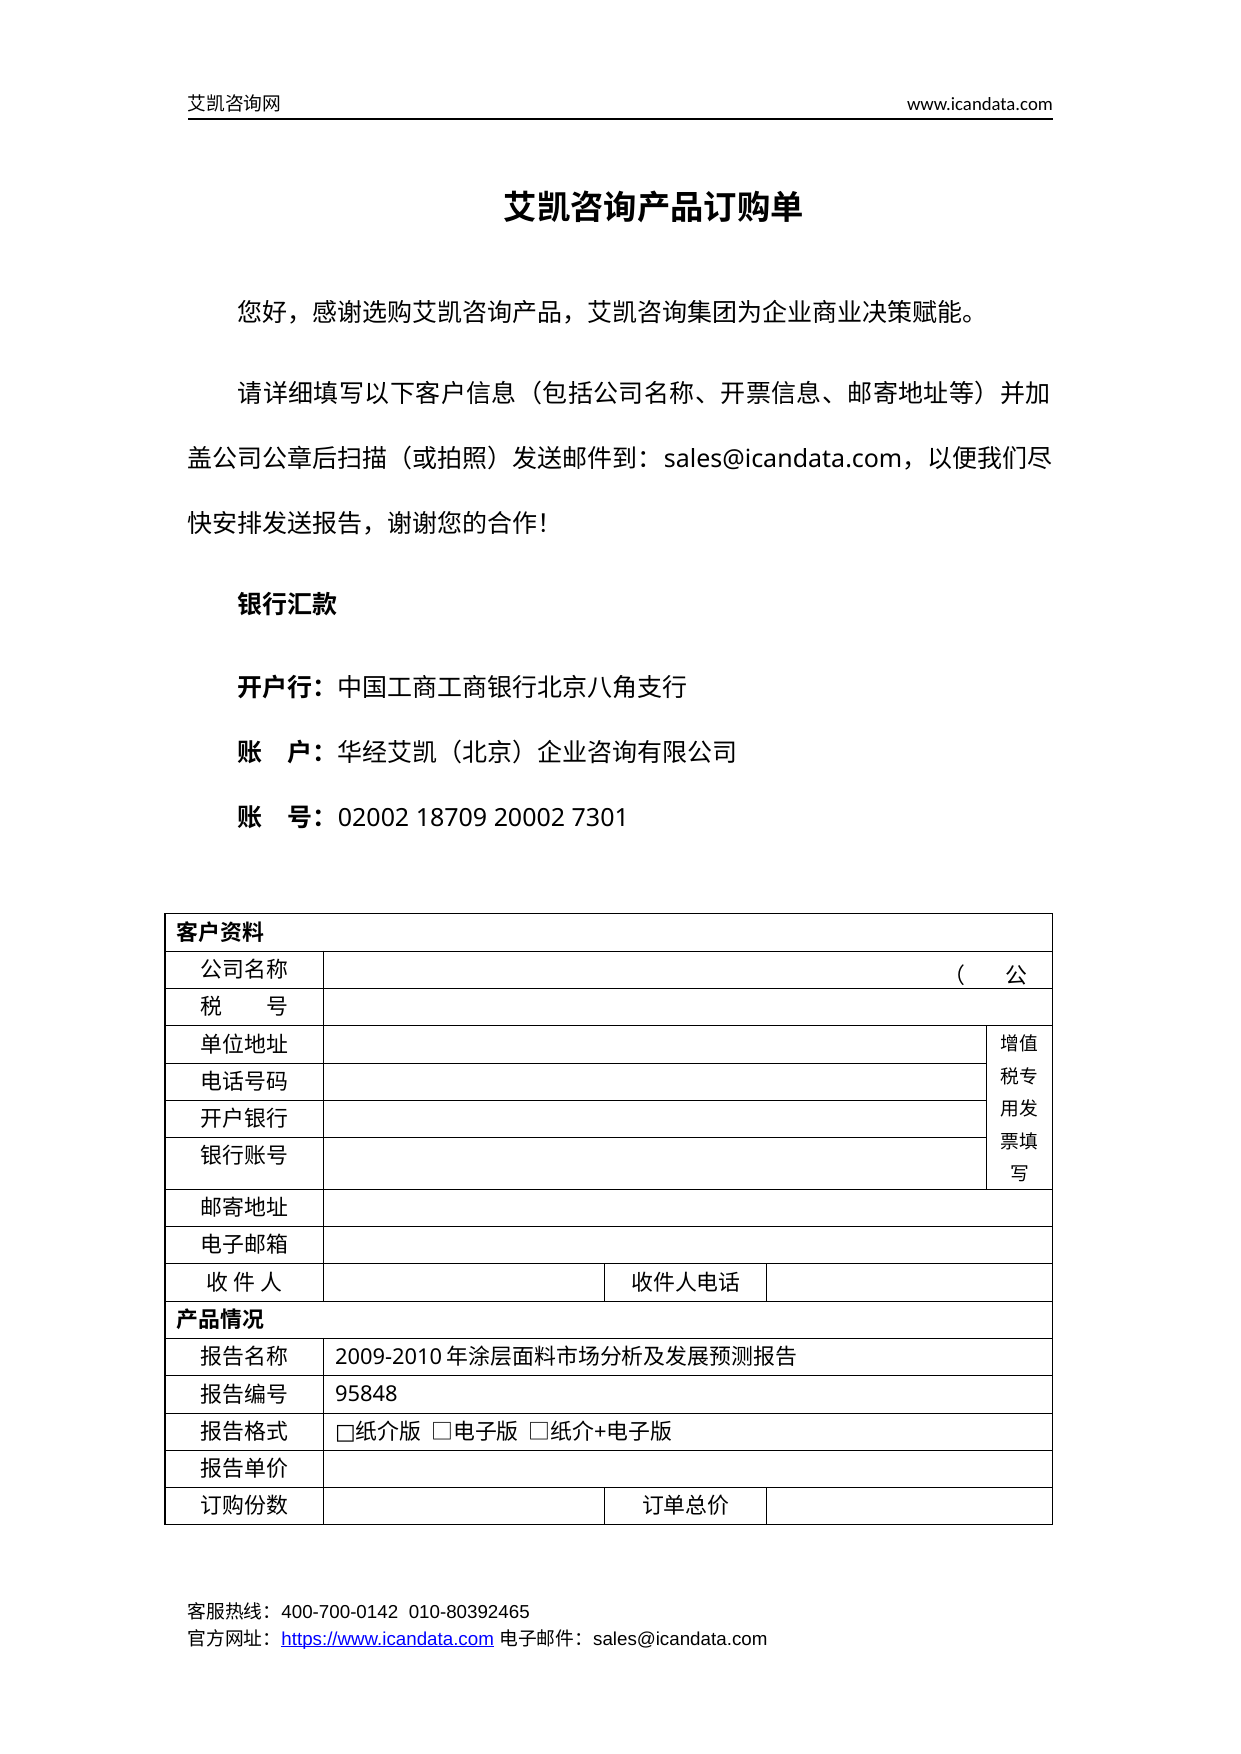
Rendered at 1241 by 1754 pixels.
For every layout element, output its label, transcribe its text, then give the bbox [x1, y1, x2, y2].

table_cell 订购份数 [166, 1488, 323, 1524]
text 您好，感谢选购艾凯咨询产品，艾凯咨询集团为企业商业决策赋能。 [187, 278, 1053, 343]
table_cell [324, 1138, 986, 1189]
table_cell □纸介版 □电子版 □纸介+电子版 [324, 1414, 1052, 1450]
table_cell [767, 1264, 1052, 1301]
table_cell 收件人电话 [605, 1264, 766, 1301]
table_cell [324, 989, 1052, 1025]
text 开户行：中国工商工商银行北京八角支行 [187, 653, 1053, 718]
text 银行汇款 [187, 570, 1053, 635]
text 请详细填写以下客户信息（包括公司名称、开票信息、邮寄地址等）并加盖公司公章后扫描（或拍照）发送邮件到：sales@icandata.com，以便我们尽快安排发送报告，谢谢您的合作！ [187, 359, 1053, 554]
table_cell 电话号码 [166, 1064, 323, 1100]
table_cell [324, 1064, 986, 1100]
text 艾凯咨询产品订购单 [187, 172, 1053, 237]
table_cell [324, 1190, 1052, 1226]
table_cell [324, 1026, 986, 1062]
table_cell 产品情况 [166, 1302, 1052, 1338]
table_cell 电子邮箱 [166, 1227, 323, 1263]
table_cell 收 件 人 [166, 1264, 323, 1301]
table_cell [324, 1488, 604, 1524]
table_cell 银行账号 [166, 1138, 323, 1189]
table_cell 税 号 [166, 989, 323, 1025]
table_cell [324, 952, 1052, 988]
table_cell [324, 1451, 1052, 1487]
table_cell [324, 1101, 986, 1137]
table_cell 报告名称 [166, 1339, 323, 1375]
table_cell 开户银行 [166, 1101, 323, 1137]
table_cell 增值税专用发票填写 [987, 1026, 1052, 1189]
table_cell 单位地址 [166, 1026, 323, 1062]
table_cell 邮寄地址 [166, 1190, 323, 1226]
text 账 户：华经艾凯（北京）企业咨询有限公司 [187, 718, 1053, 783]
table_cell [324, 1264, 604, 1301]
table_cell 报告单价 [166, 1451, 323, 1487]
table_cell 2009-2010年涂层面料市场分析及发展预测报告 [324, 1339, 1052, 1375]
table_cell 报告格式 [166, 1414, 323, 1450]
table_cell [324, 1227, 1052, 1263]
table_cell 95848 [324, 1376, 1052, 1412]
table_cell 订单总价 [605, 1488, 766, 1524]
table_cell 公司名称 [166, 952, 323, 988]
text 账 号：02002 18709 20002 7301 [187, 783, 1053, 848]
table_header 客户资料 [166, 914, 1052, 951]
table_cell [767, 1488, 1052, 1524]
table_cell 报告编号 [166, 1376, 323, 1412]
